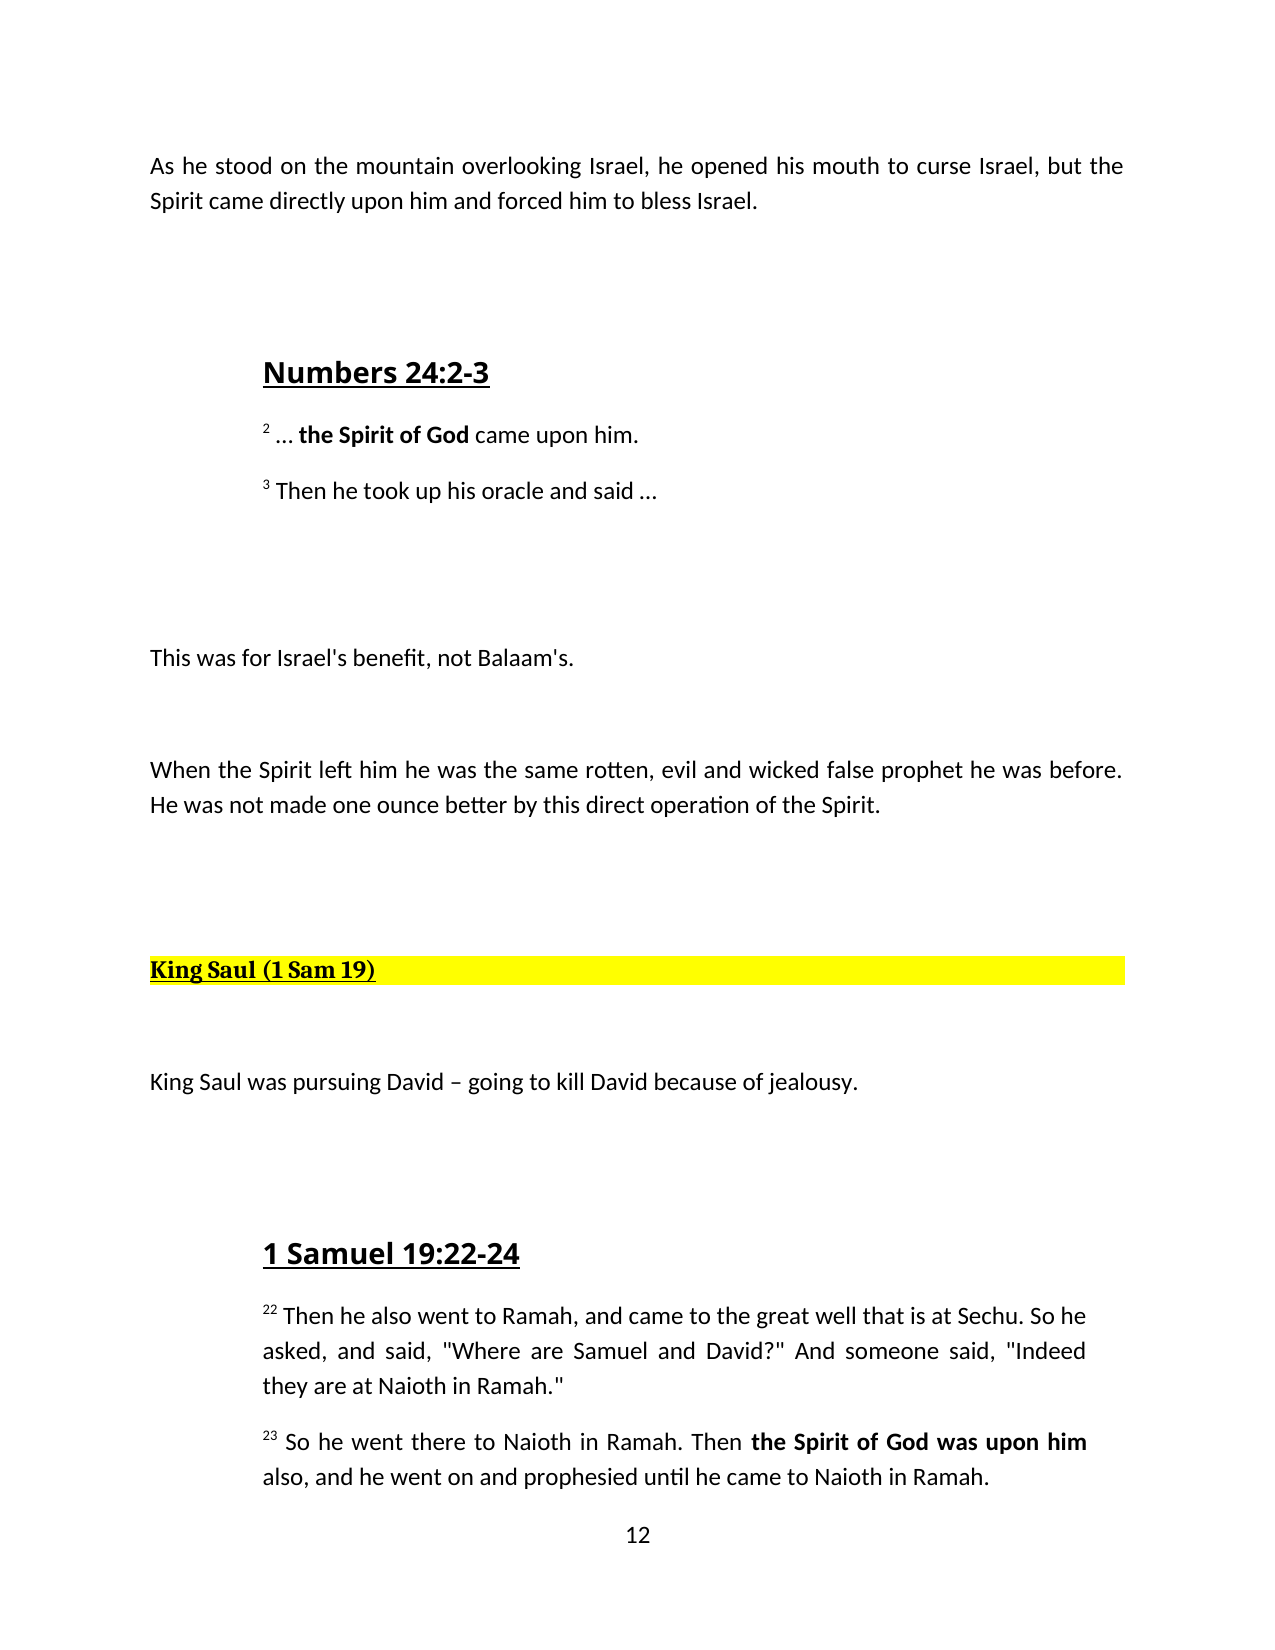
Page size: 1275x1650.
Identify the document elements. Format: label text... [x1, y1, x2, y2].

text 1 Samuel 19:22-24 [262, 1234, 1087, 1273]
text 23 So he went there to Naioth in Ramah. Then the Spirit of God was upon him also, and he went on and prophesied until he came to Naioth in Ramah. [262, 1426, 1087, 1491]
subtitle King Saul (1 Sam 19) [150, 956, 1125, 985]
text 22 Then he also went to Ramah, and came to the great well that is at Sechu. So he asked, and said, "Where are Samuel and David?" And someone said, "Indeed they are at Naioth in Ramah." [262, 1300, 1087, 1401]
text Numbers 24:2-3 [262, 352, 1087, 392]
text When the Spirit left him he was the same rotten, evil and wicked false prophet he was before. He was not made one ounce better by this direct operation of the Spirit. [150, 754, 1125, 819]
text As he stood on the mountain overlooking Israel, he opened his mouth to curse Israel, but the Spirit came directly upon him and forced him to bless Israel. [150, 150, 1125, 216]
text 2 … the Spirit of God came upon him. [262, 419, 1087, 449]
text 3 Then he took up his oracle and said … [262, 475, 1087, 505]
text King Saul was pursuing David – going to kill David because of jealousy. [150, 1066, 1125, 1097]
text This was for Israel's benefit, not Balaam's. [150, 642, 1125, 673]
